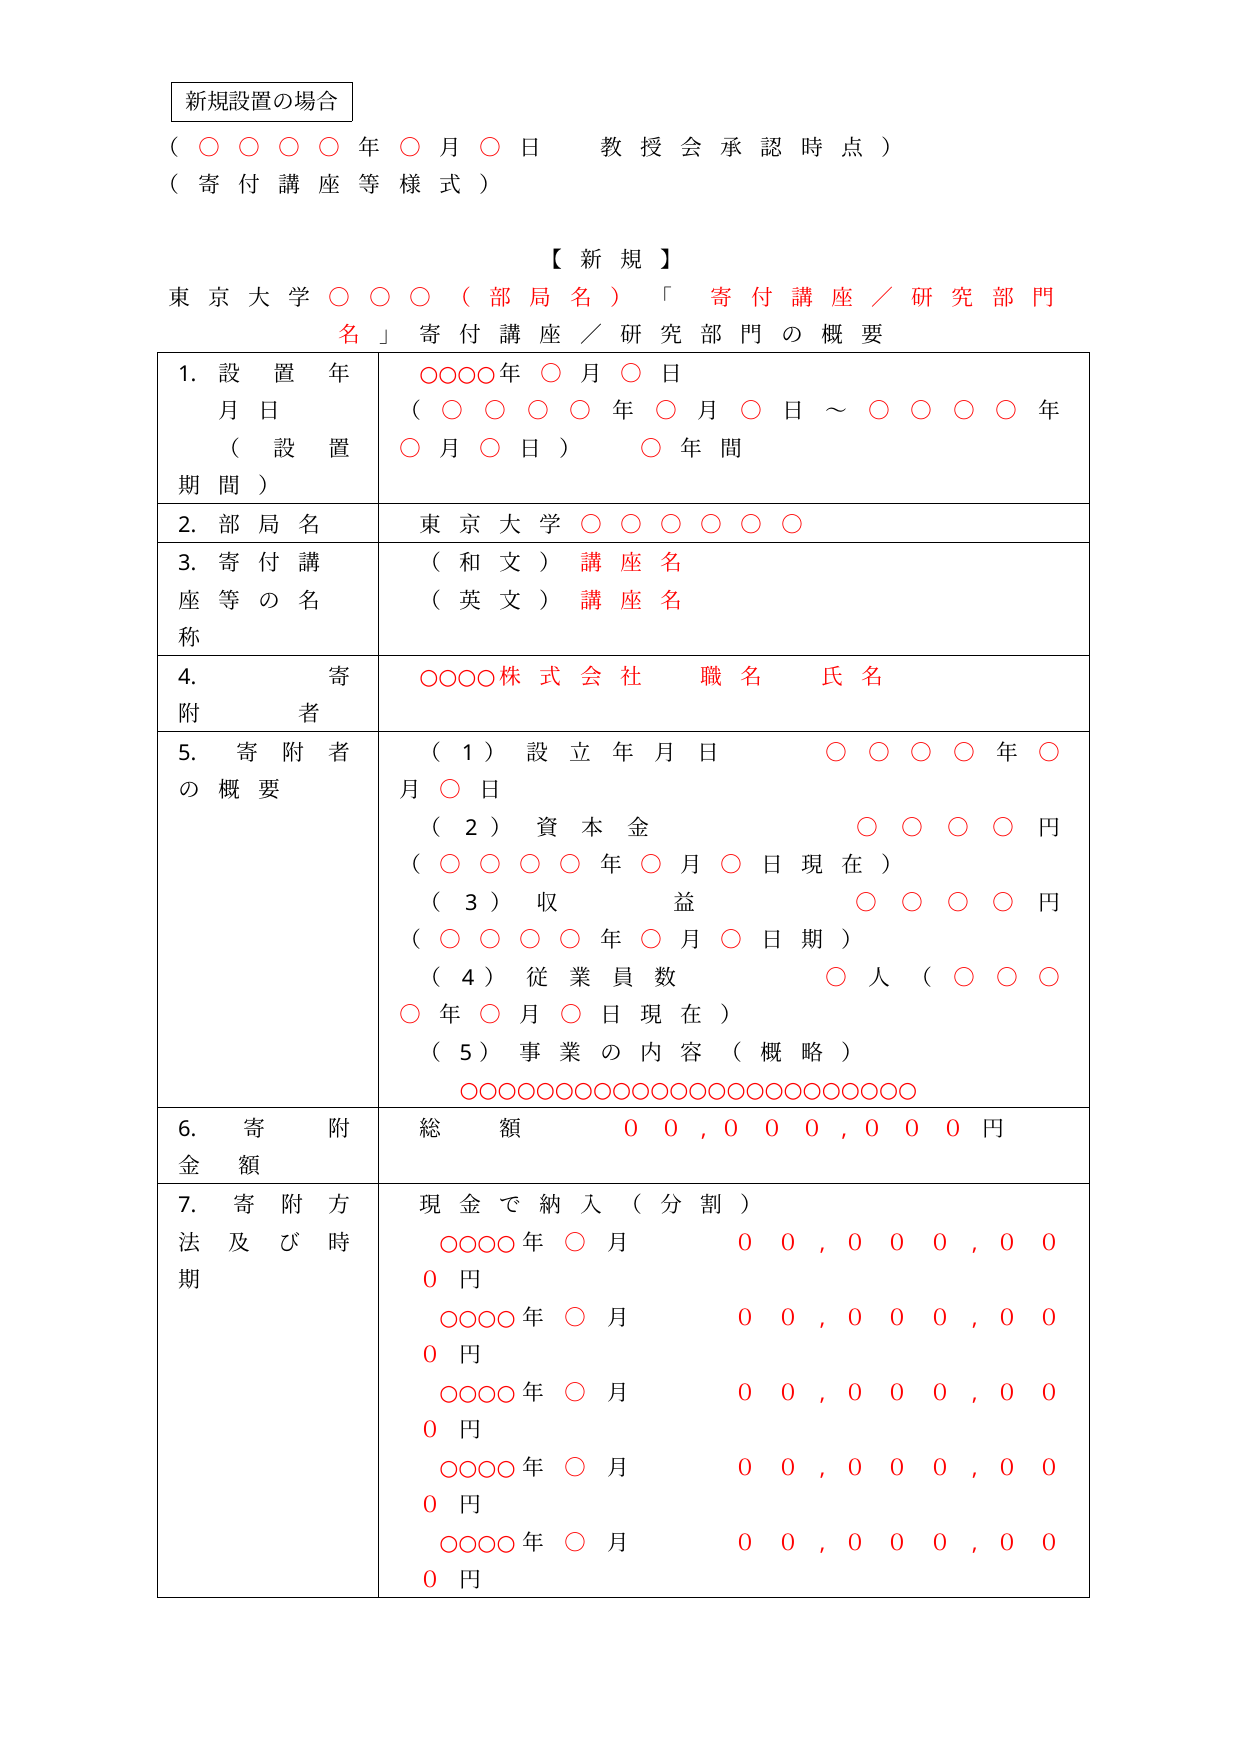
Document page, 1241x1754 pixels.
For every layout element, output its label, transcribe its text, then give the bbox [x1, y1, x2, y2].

table_cell 5. 寄附者の概要 [158, 732, 378, 1107]
text 【新規】 [158, 202, 1082, 277]
table_cell （和文）講座名 （英文）講座名 [379, 543, 1089, 655]
table_cell ○○○○株式会社 職名 氏名 [379, 656, 1089, 731]
text 東京大学○○○（部局名）「 寄付講座／研究部門名」寄付講座／研究部門の概要 [158, 277, 1082, 352]
table_cell 総 額 ００, ０００, ０００円 [379, 1108, 1089, 1183]
table_cell （1）設立年月日 ○○○○年○月○日 （2）資本金 ○○○○円（○○○○年○月○日現在） （3）収 益 ○○○○円（○○○○年○月○日期） （4）従業員数 ○人（○○○○年○月○日現在） （5）事業の内容（概略） ○○○○○○○○○○○○○○○○○○○○○○○○ [379, 732, 1089, 1107]
table_cell 2. 部局名 [158, 504, 378, 542]
table_header ○○○○年○月○日 （○○○○年○月○日～○○○○年○月○日） ○年間 [379, 353, 1089, 503]
table_header 設置年月日 （設置期間） [158, 353, 378, 503]
table_cell 現金で納入（分割） ○○○○年○月 ００, ０００, ０００円 ○○○○年○月 ００, ０００, ０００円 ○○○○年○月 ００, ０００, ０００円 ○○○○年○月 ００, ０００, ０００円 ○○○○年○月 ００, ０００, ０００円 [379, 1184, 1089, 1597]
table_cell 3. 寄付講座等の名称 [158, 543, 378, 655]
table_cell 6. 寄 附 金 額 [158, 1108, 378, 1183]
table_cell 7. 寄附方法及び時期 [158, 1184, 378, 1597]
text （○○○○年○月○日 教授会承認時点） （寄付講座等様式） [158, 127, 1082, 202]
table_cell 東京大学○○○○○○ [379, 504, 1089, 542]
table_cell 4. 寄 附 者 [158, 656, 378, 731]
